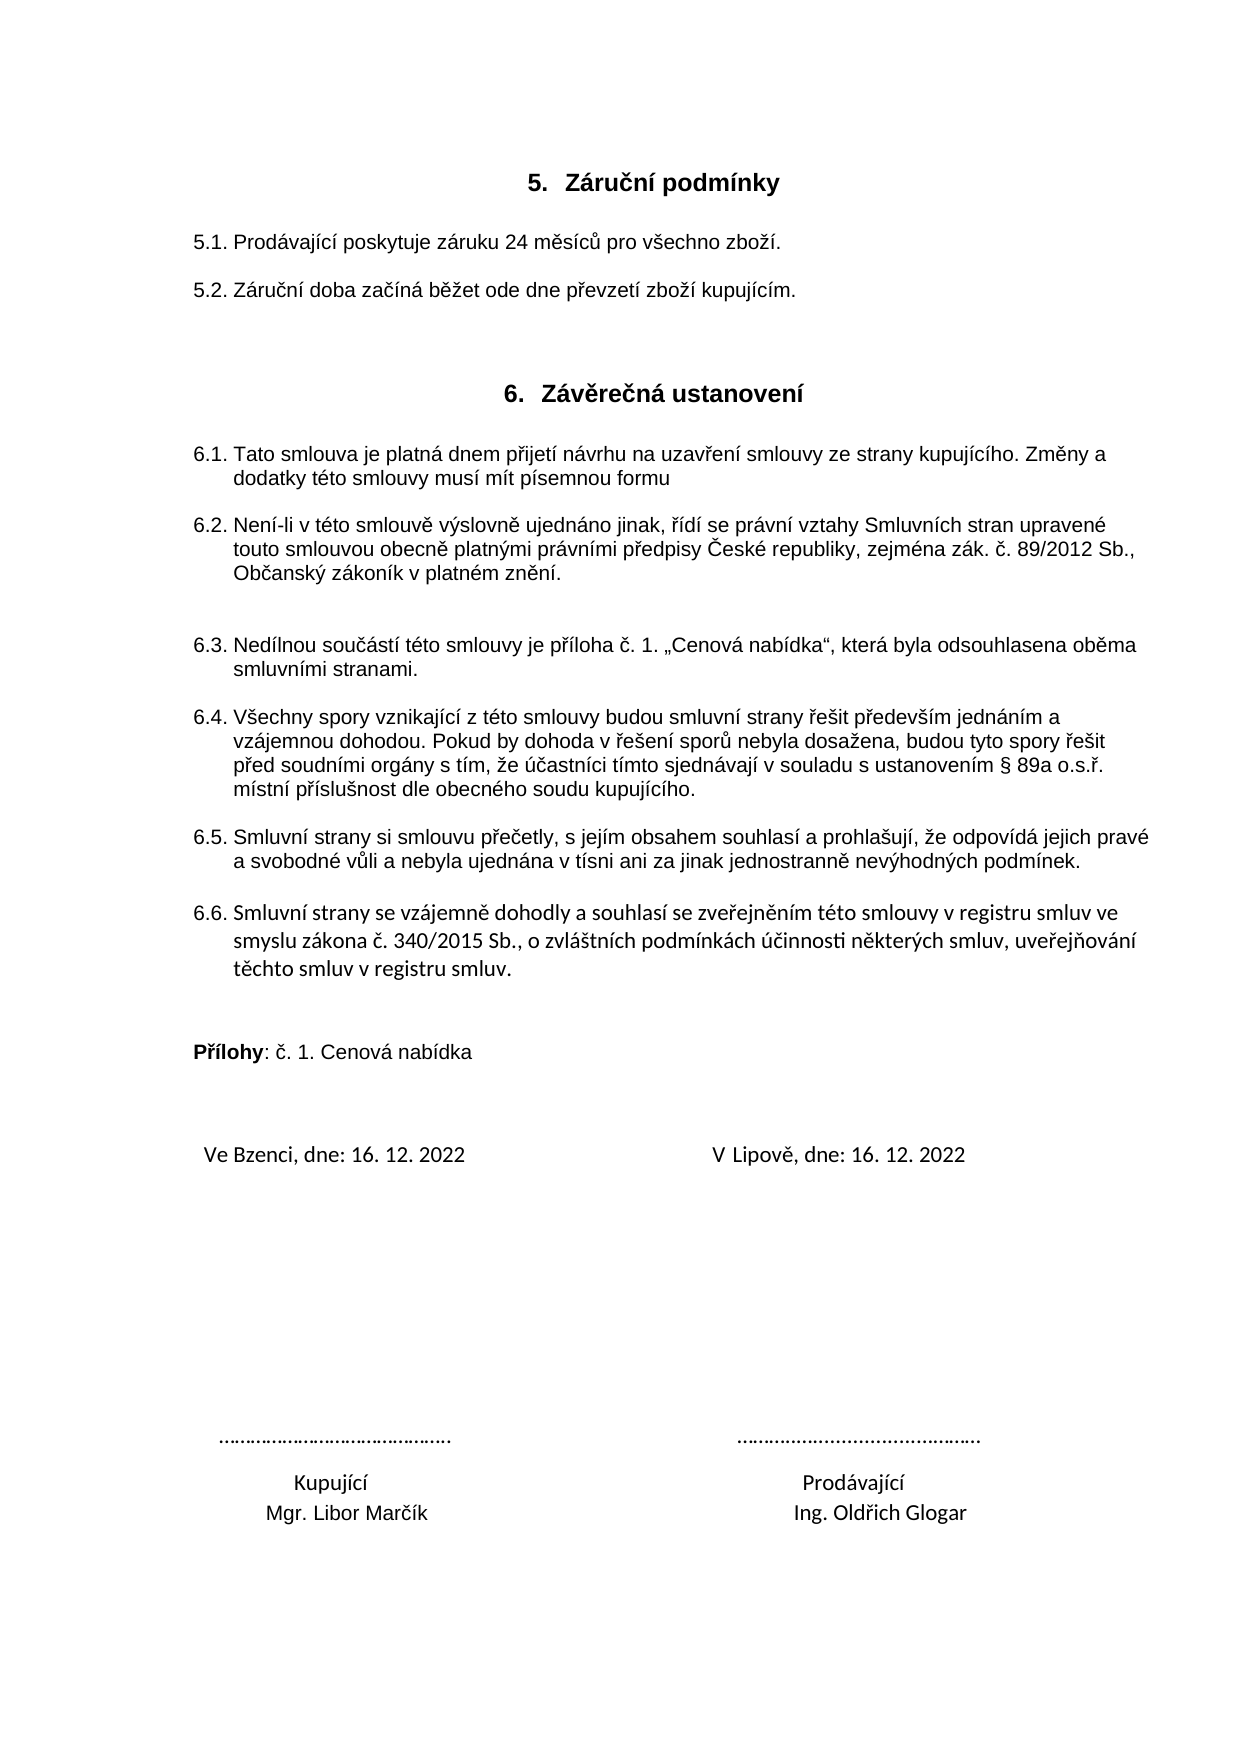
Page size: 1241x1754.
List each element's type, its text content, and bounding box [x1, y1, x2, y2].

text Ve Bzenci, dne: 16. 12. 2022 V Lipově, dne: 16. 12. 2022 [118, 1140, 1152, 1168]
text Mgr. Libor Marčík Ing. Oldřich Glogar [118, 1498, 1152, 1526]
list Záruční doba začíná běžet ode dne převzetí zboží kupujícím. [193, 278, 1152, 302]
text Kupující Prodávající [193, 1468, 1152, 1496]
list Záruční podmínky [156, 168, 1152, 197]
text …………………………………….. ………..….....................……… [118, 1421, 1152, 1449]
list Smluvní strany se vzájemně dohodly a souhlasí se zveřejněním této smlouvy v registru smluv ve smyslu zákona č. 340/2015 Sb., o zvláštních podmínkách účinnosti některých smluv, uveřejňování těchto smluv v registru smluv. [193, 898, 1152, 983]
text Přílohy: č. 1. Cenová nabídka [118, 1040, 1152, 1064]
list Není-li v této smlouvě výslovně ujednáno jinak, řídí se právní vztahy Smluvních stran upravené touto smlouvou obecně platnými právními předpisy České republiky, zejména zák. č. 89/2012 Sb., Občanský zákoník v platném znění. [193, 513, 1152, 585]
list Nedílnou součástí této smlouvy je příloha č. 1. „Cenová nabídka“, která byla odsouhlasena oběma smluvními stranami. [193, 633, 1152, 681]
list Všechny spory vznikající z této smlouvy budou smluvní strany řešit především jednáním a vzájemnou dohodou. Pokud by dohoda v řešení sporů nebyla dosažena, budou tyto spory řešit před soudními orgány s tím, že účastníci tímto sjednávají v souladu s ustanovením § 89a o.s.ř. místní příslušnost dle obecného soudu kupujícího. [193, 705, 1152, 801]
list Závěrečná ustanovení [156, 379, 1152, 408]
list Smluvní strany si smlouvu přečetly, s jejím obsahem souhlasí a prohlašují, že odpovídá jejich pravé a svobodné vůli a nebyla ujednána v tísni ani za jinak jednostranně nevýhodných podmínek. [193, 825, 1152, 873]
list Prodávající poskytuje záruku 24 měsíců pro všechno zboží. [193, 230, 1152, 254]
list Tato smlouva je platná dnem přijetí návrhu na uzavření smlouvy ze strany kupujícího. Změny a dodatky této smlouvy musí mít písemnou formu [193, 441, 1152, 489]
